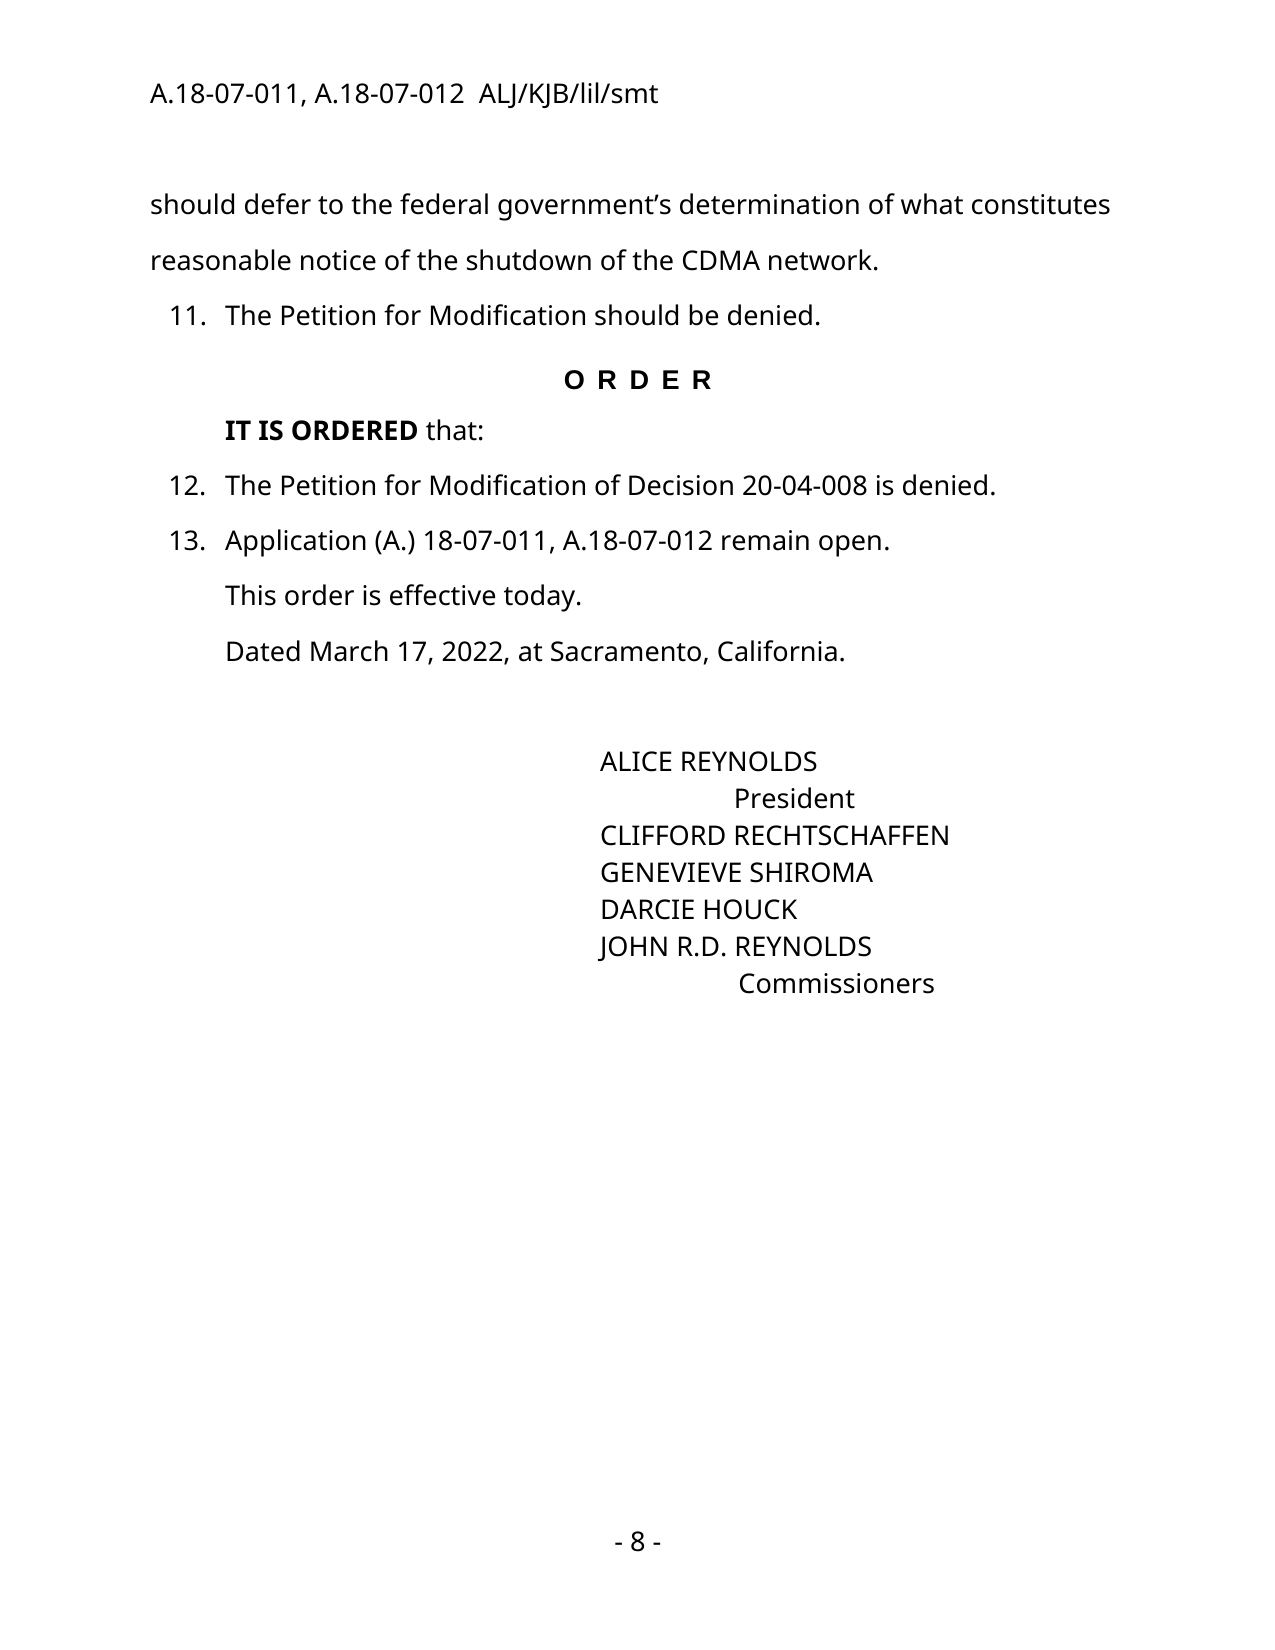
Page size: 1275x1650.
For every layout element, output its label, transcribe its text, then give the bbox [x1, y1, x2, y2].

text JOHN R.D. REYNOLDS [600, 927, 1125, 964]
text Application (A.) 18-07-011, A.18-07-012 remain open. [150, 522, 1125, 558]
text This order is effective today. [150, 577, 1125, 614]
text Dated March 17, 2022, at Sacramento, California. [150, 632, 1125, 669]
text ALICE REYNOLDS [600, 743, 1125, 780]
text ORDER [150, 364, 1125, 395]
text IT IS ORDERED that: [150, 411, 1125, 448]
text GENEVIEVE SHIROMA [600, 853, 1125, 890]
text President [150, 780, 1125, 817]
text The Petition for Modification should be denied. [150, 296, 1125, 333]
text Commissioners [600, 964, 1125, 1001]
text DARCIE HOUCK [600, 890, 1125, 927]
text The Petition for Modification of Decision 20-04-008 is denied. [150, 466, 1125, 503]
text CLIFFORD RECHTSCHAFFEN [600, 817, 1125, 853]
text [150, 186, 1125, 278]
